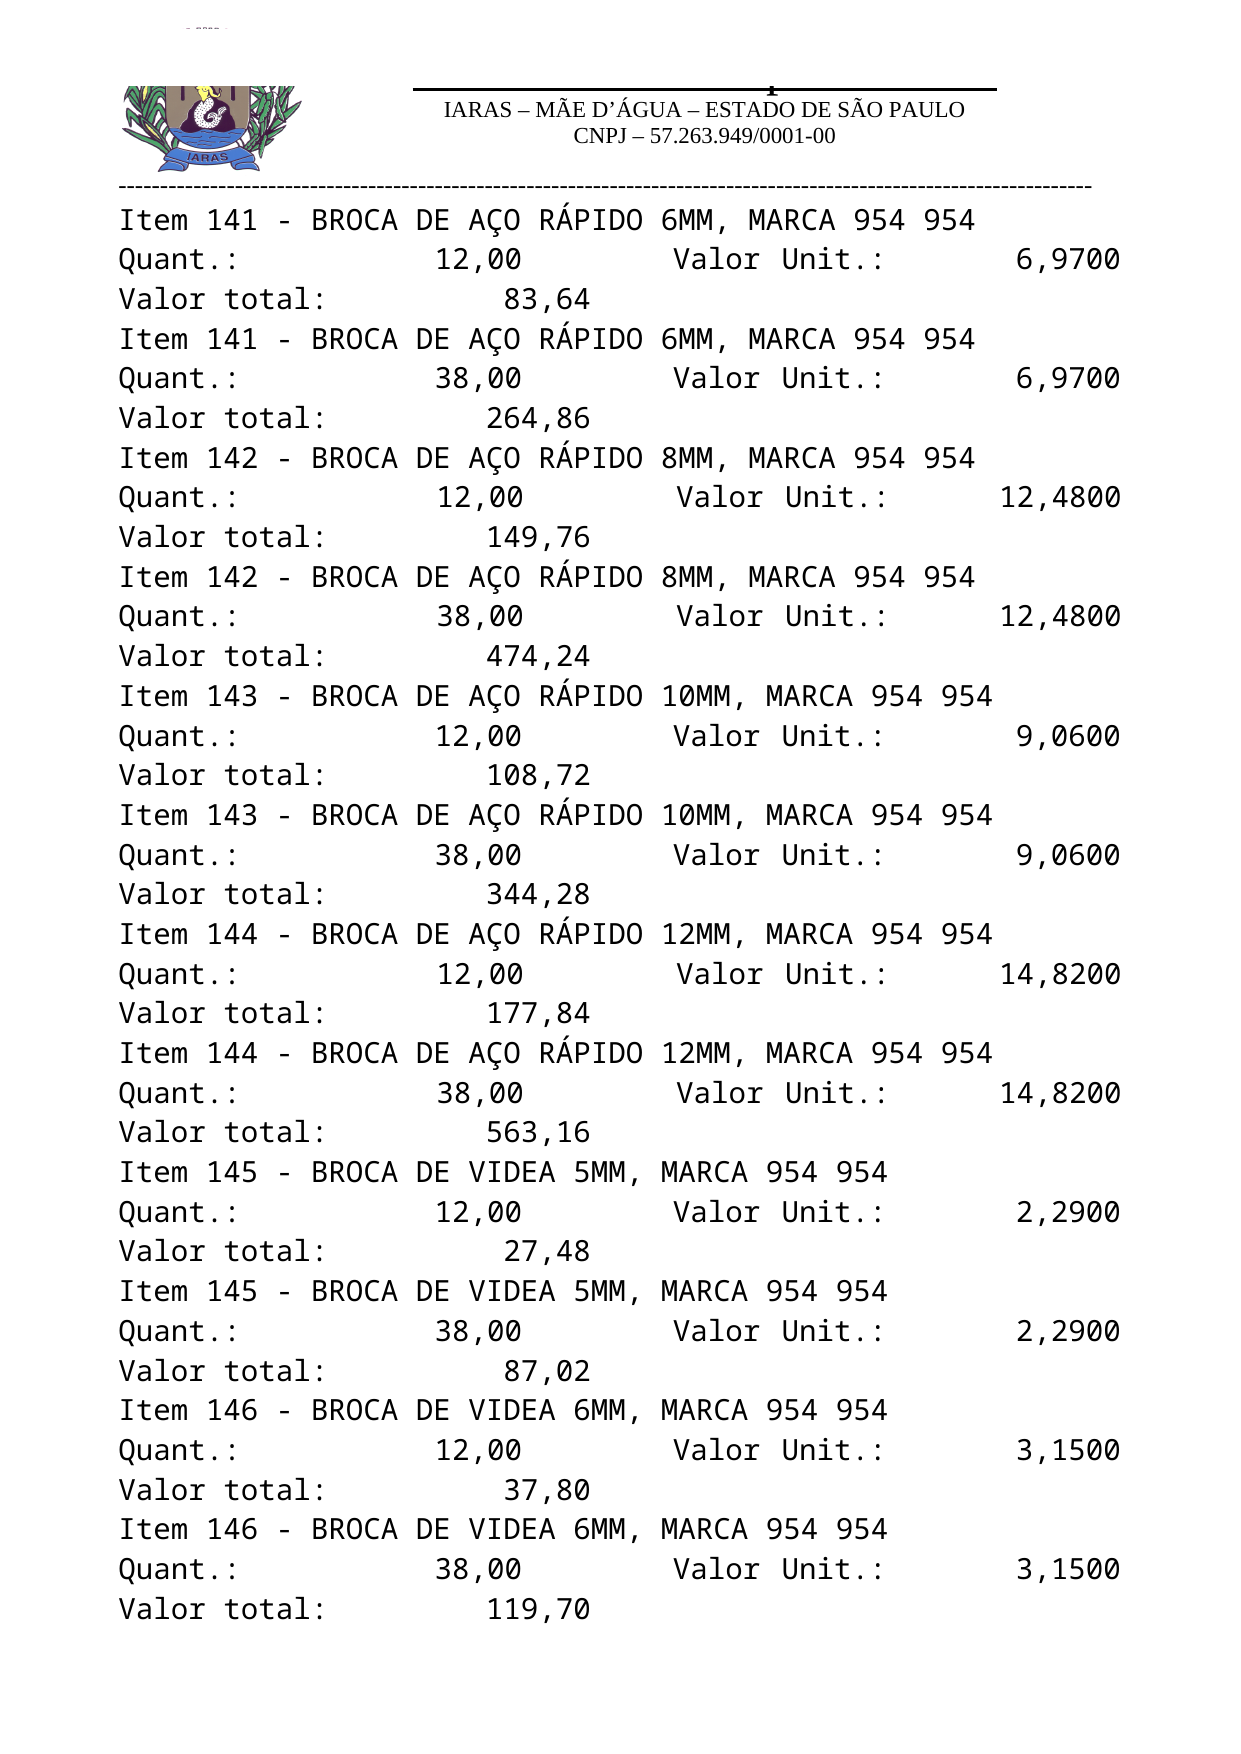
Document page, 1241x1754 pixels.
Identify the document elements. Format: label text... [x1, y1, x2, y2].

text Item 144 - BROCA DE AÇO RÁPIDO 12MM, MARCA 954 954 [118, 1032, 1122, 1072]
text Quant.: 12,00 Valor Unit.: 9,0600 Valor total: 108,72 [118, 715, 1122, 794]
text Quant.: 38,00 Valor Unit.: 6,9700 Valor total: 264,86 [118, 358, 1122, 437]
picture [118, 86, 306, 176]
text Quant.: 38,00 Valor Unit.: 14,8200 Valor total: 563,16 [118, 1072, 1122, 1151]
text Quant.: 38,00 Valor Unit.: 9,0600 Valor total: 344,28 [118, 834, 1122, 913]
text Item 146 - BROCA DE VIDEA 6MM, MARCA 954 954 [118, 1508, 1122, 1548]
text Item 142 - BROCA DE AÇO RÁPIDO 8MM, MARCA 954 954 [118, 437, 1122, 477]
text Item 141 - BROCA DE AÇO RÁPIDO 6MM, MARCA 954 954 [118, 318, 1122, 358]
text Quant.: 12,00 Valor Unit.: 12,4800 Valor total: 149,76 [118, 477, 1122, 556]
text Quant.: 38,00 Valor Unit.: 12,4800 Valor total: 474,24 [118, 596, 1122, 675]
text Item 145 - BROCA DE VIDEA 5MM, MARCA 954 954 [118, 1151, 1122, 1191]
text Item 146 - BROCA DE VIDEA 6MM, MARCA 954 954 [118, 1389, 1122, 1429]
text Quant.: 38,00 Valor Unit.: 2,2900 Valor total: 87,02 [118, 1310, 1122, 1389]
text Item 141 - BROCA DE AÇO RÁPIDO 6MM, MARCA 954 954 [118, 199, 1122, 238]
text Item 142 - BROCA DE AÇO RÁPIDO 8MM, MARCA 954 954 [118, 556, 1122, 596]
text Quant.: 12,00 Valor Unit.: 3,1500 Valor total: 37,80 [118, 1429, 1122, 1508]
text Item 143 - BROCA DE AÇO RÁPIDO 10MM, MARCA 954 954 [118, 675, 1122, 715]
text Item 145 - BROCA DE VIDEA 5MM, MARCA 954 954 [118, 1270, 1122, 1310]
text Quant.: 12,00 Valor Unit.: 2,2900 Valor total: 27,48 [118, 1191, 1122, 1270]
text Item 143 - BROCA DE AÇO RÁPIDO 10MM, MARCA 954 954 [118, 794, 1122, 834]
text Quant.: 38,00 Valor Unit.: 3,1500 Valor total: 119,70 [118, 1548, 1122, 1628]
text Quant.: 12,00 Valor Unit.: 6,9700 Valor total: 83,64 [118, 238, 1122, 318]
text Quant.: 12,00 Valor Unit.: 14,8200 Valor total: 177,84 [118, 953, 1122, 1032]
text Item 144 - BROCA DE AÇO RÁPIDO 12MM, MARCA 954 954 [118, 913, 1122, 953]
